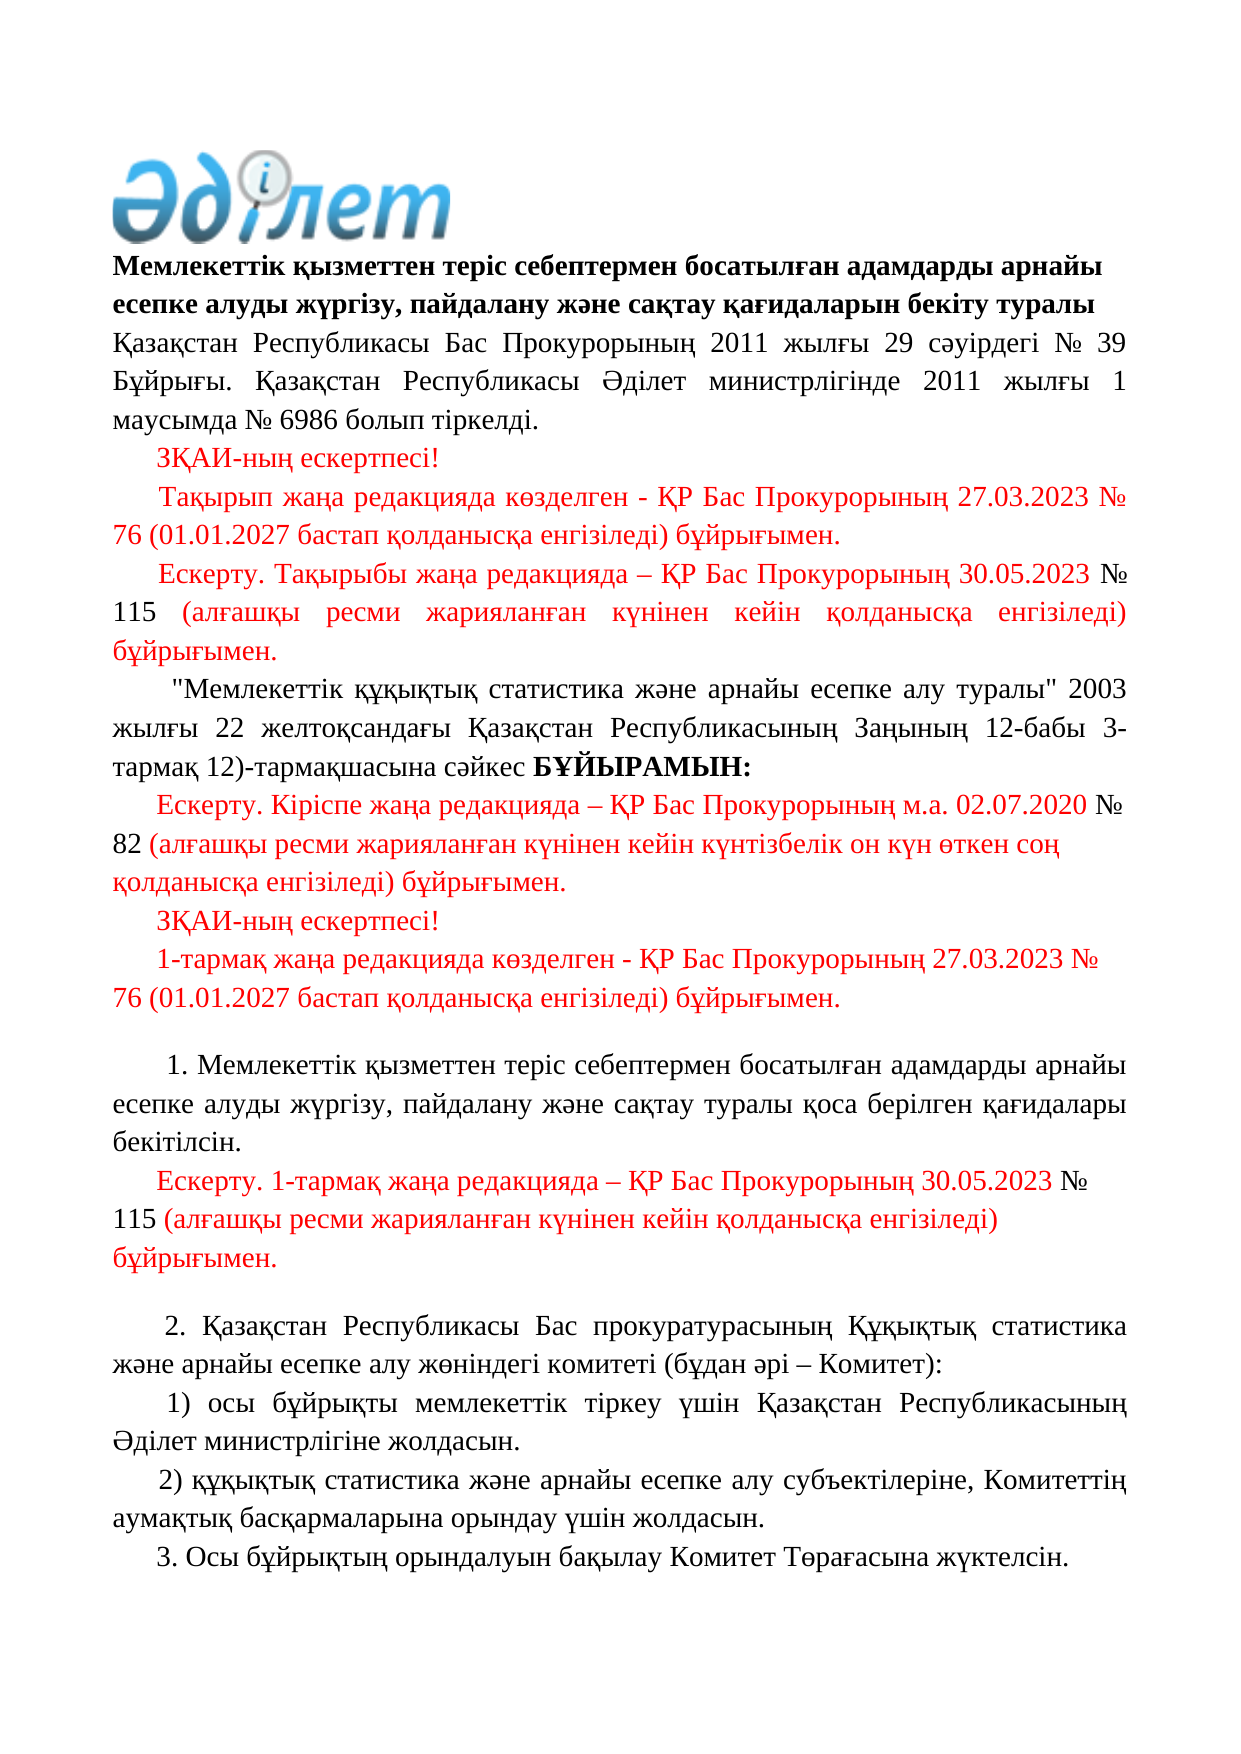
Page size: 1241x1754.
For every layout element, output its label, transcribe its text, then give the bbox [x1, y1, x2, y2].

text "Мемлекеттік құқықтық статистика және арнайы есепке алу туралы" 2003 жылғы 22 желтоқсандағы Қазақстан Республикасының Заңының 12-бабы 3-тармақ 12)-тармақшасына сәйкес БҰЙЫРАМЫН: [112, 672, 1128, 782]
text Ескерту. 1-тармақ жаңа редакцияда – ҚР Бас Прокурорының 30.05.2023 № 115 (алғашқы ресми жарияланған күнінен кейін қолданысқа енгізіледі) бұйрығымен. [112, 1163, 1128, 1304]
text 1. Мемлекеттік қызметтен теріс себептермен босатылған адамдарды арнайы есепке алуды жүргізу, пайдалану және сақтау туралы қоса берілген қағидалары бекітілсін. [112, 1047, 1128, 1158]
text 1) осы бұйрықты мемлекеттік тіркеу үшін Қазақстан Республикасының Әділет министрлігіне жолдасын. [112, 1385, 1128, 1457]
text Ескерту. Кіріспе жаңа редакцияда – ҚР Бас Прокурорының м.а. 02.07.2020 № 82 (алғашқы ресми жарияланған күнiнен кейін күнтізбелік он күн өткен соң қолданысқа енгізіледі) бұйрығымен. ЗҚАИ-ның ескертпесі! 1-тармақ жаңа редакцияда көзделген - ҚР Бас Прокурорының 27.03.2023 № 76 (01.01.2027 бастап қолданысқа енгізіледі) бұйрығымен. [112, 787, 1128, 1044]
text Тақырып жаңа редакцияда көзделген - ҚР Бас Прокурорының 27.03.2023 № 76 (01.01.2027 бастап қолданысқа енгізіледі) бұйрығымен. [112, 479, 1128, 551]
text 3. Осы бұйрықтың орындалуын бақылау Комитет Төрағасына жүктелсін. [112, 1539, 1128, 1573]
text Ескерту. Тақырыбы жаңа редакцияда – ҚР Бас Прокурорының 30.05.2023 № 115 (алғашқы ресми жарияланған күнінен кейін қолданысқа енгізіледі) бұйрығымен. [112, 556, 1128, 667]
text ЗҚАИ-ның ескертпесі! [112, 440, 1128, 474]
text 2) құқықтық статистика және арнайы есепке алу субъектілеріне, Комитеттің аумақтық басқармаларына орындау үшін жолдасын. [112, 1462, 1128, 1534]
picture [112, 150, 451, 244]
text Қазақстан Республикасы Бас Прокурорының 2011 жылғы 29 сәуірдегі № 39 Бұйрығы. Қазақстан Республикасы Әділет министрлігінде 2011 жылғы 1 маусымда № 6986 болып тіркелді. [112, 325, 1128, 435]
text Мемлекеттік қызметтен теріс себептермен босатылған адамдарды арнайы есепке алуды жүргізу, пайдалану және сақтау қағидаларын бекіту туралы [112, 248, 1128, 320]
text 2. Қазақстан Республикасы Бас прокуратурасының Құқықтық статистика және арнайы есепке алу жөніндегі комитеті (бұдан әрі – Комитет): [112, 1308, 1128, 1380]
